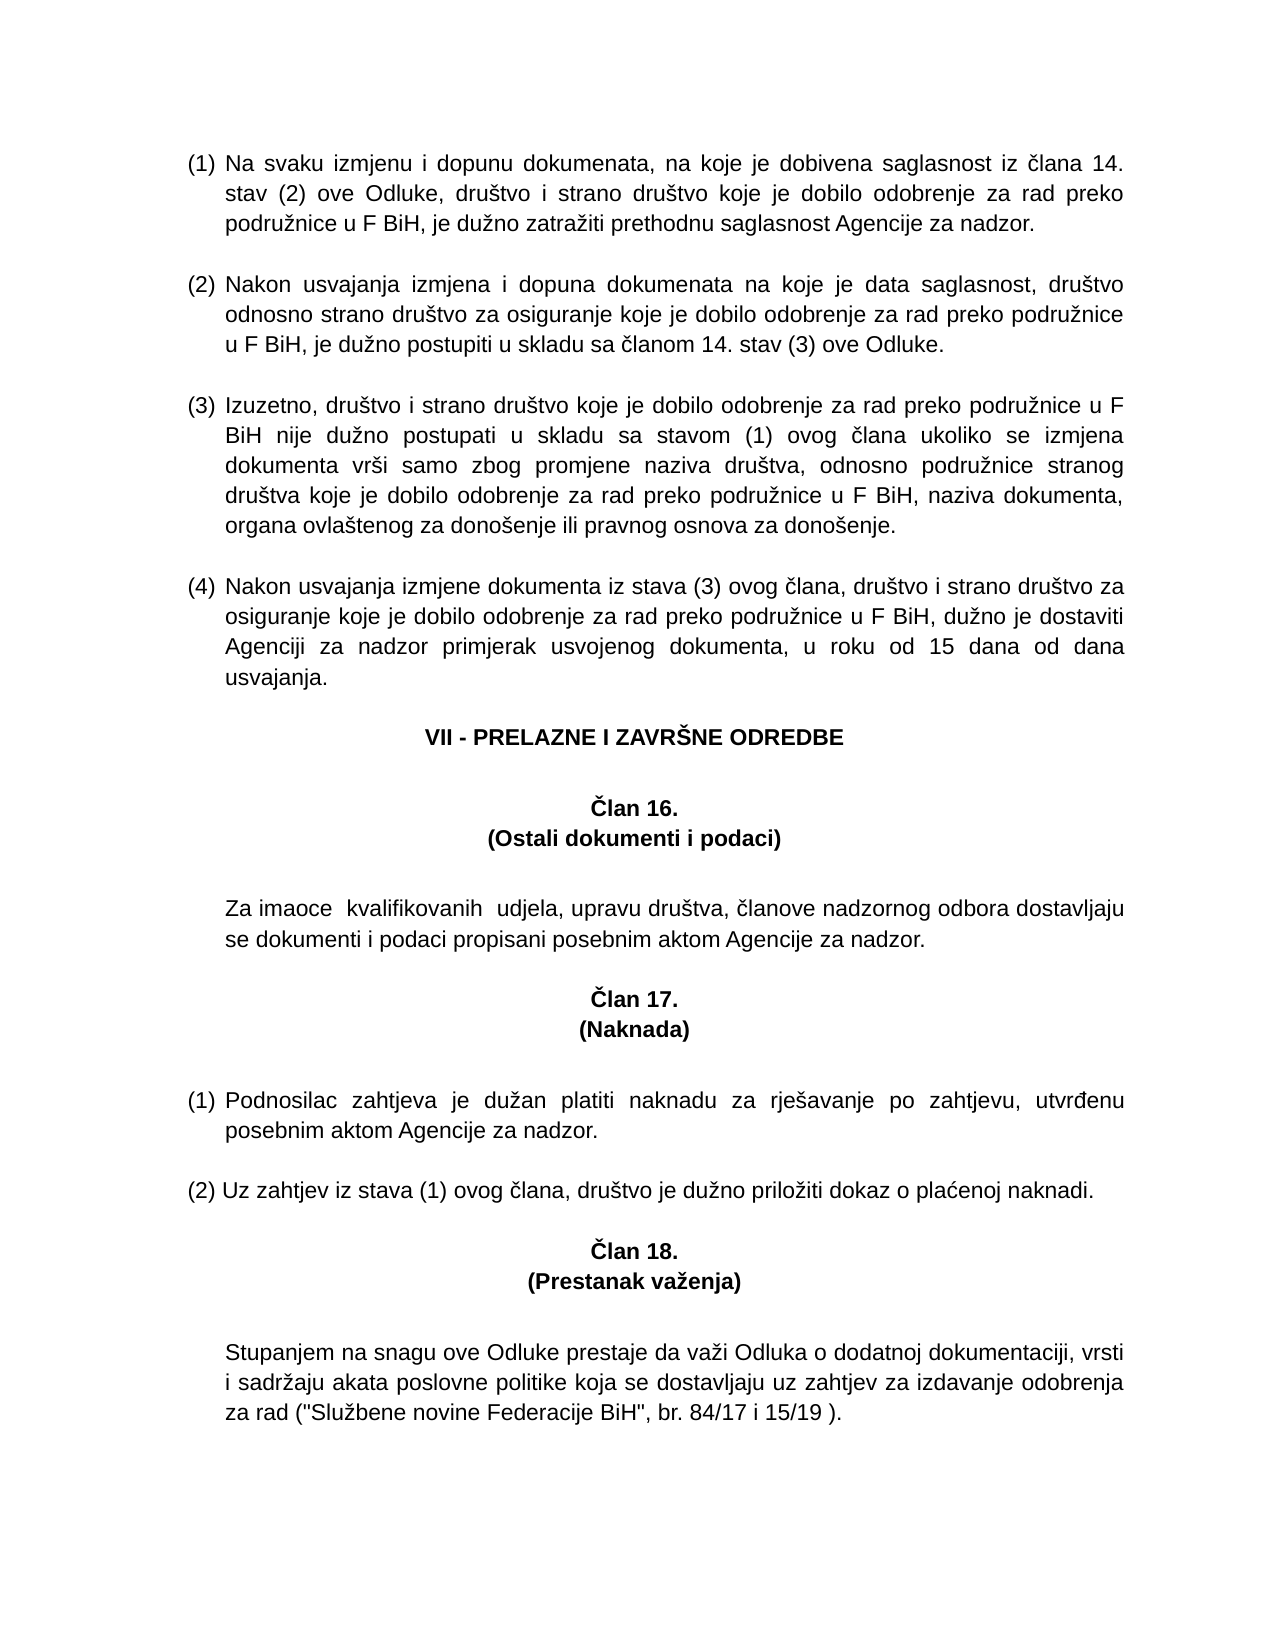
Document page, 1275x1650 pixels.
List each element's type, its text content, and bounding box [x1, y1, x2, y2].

text Član 18. (Prestanak važenja) [150, 1238, 1125, 1334]
text VII - PRELAZNE I ZAVRŠNE ODREDBE [150, 724, 1125, 789]
list Nakon usvajanja izmjene dokumenta iz stava (3) ovog člana, društvo i strano društvo za osiguranje koje je dobilo odobrenje za rad preko podružnice u F BiH, dužno je dostaviti Agenciji za nadzor primjerak usvojenog dokumenta, u roku od 15 dana od dana usvajanja. [187, 573, 1125, 690]
text (2) Uz zahtjev iz stava (1) ovog člana, društvo je dužno priložiti dokaz o plaćenoj naknadi. [150, 1177, 1125, 1204]
text Član 17. (Naknada) [150, 956, 1125, 1082]
list Nakon usvajanja izmjena i dopuna dokumenata na koje je data saglasnost, društvo odnosno strano društvo za osiguranje koje je dobilo odobrenje za rad preko podružnice u F BiH, je dužno postupiti u skladu sa članom 14. stav (3) ove Odluke. [187, 271, 1125, 358]
text Član 16. (Ostali dokumenti i podaci) [150, 794, 1125, 890]
text Za imaoce kvalifikovanih udjela, upravu društva, članove nadzornog odbora dostavljaju se dokumenti i podaci propisani posebnim aktom Agencije za nadzor. [225, 895, 1125, 952]
list Na svaku izmjenu i dopunu dokumenata, na koje je dobivena saglasnost iz člana 14. stav (2) ove Odluke, društvo i strano društvo koje je dobilo odobrenje za rad preko podružnice u F BiH, je dužno zatražiti prethodnu saglasnost Agencije za nadzor. [187, 150, 1125, 237]
text Stupanjem na snagu ove Odluke prestaje da važi Odluka o dodatnoj dokumentaciji, vrsti i sadržaju akata poslovne politike koja se dostavljaju uz zahtjev za izdavanje odobrenja za rad ("Službene novine Federacije BiH", br. 84/17 i 15/19 ). [225, 1339, 1125, 1426]
list Izuzetno, društvo i strano društvo koje je dobilo odobrenje za rad preko podružnice u F BiH nije dužno postupati u skladu sa stavom (1) ovog člana ukoliko se izmjena dokumenta vrši samo zbog promjene naziva društva, odnosno podružnice stranog društva koje je dobilo odobrenje za rad preko podružnice u F BiH, naziva dokumenta, organa ovlaštenog za donošenje ili pravnog osnova za donošenje. [187, 392, 1125, 539]
list Podnosilac zahtjeva je dužan platiti naknadu za rješavanje po zahtjevu, utvrđenu posebnim aktom Agencije za nadzor. [187, 1087, 1125, 1143]
